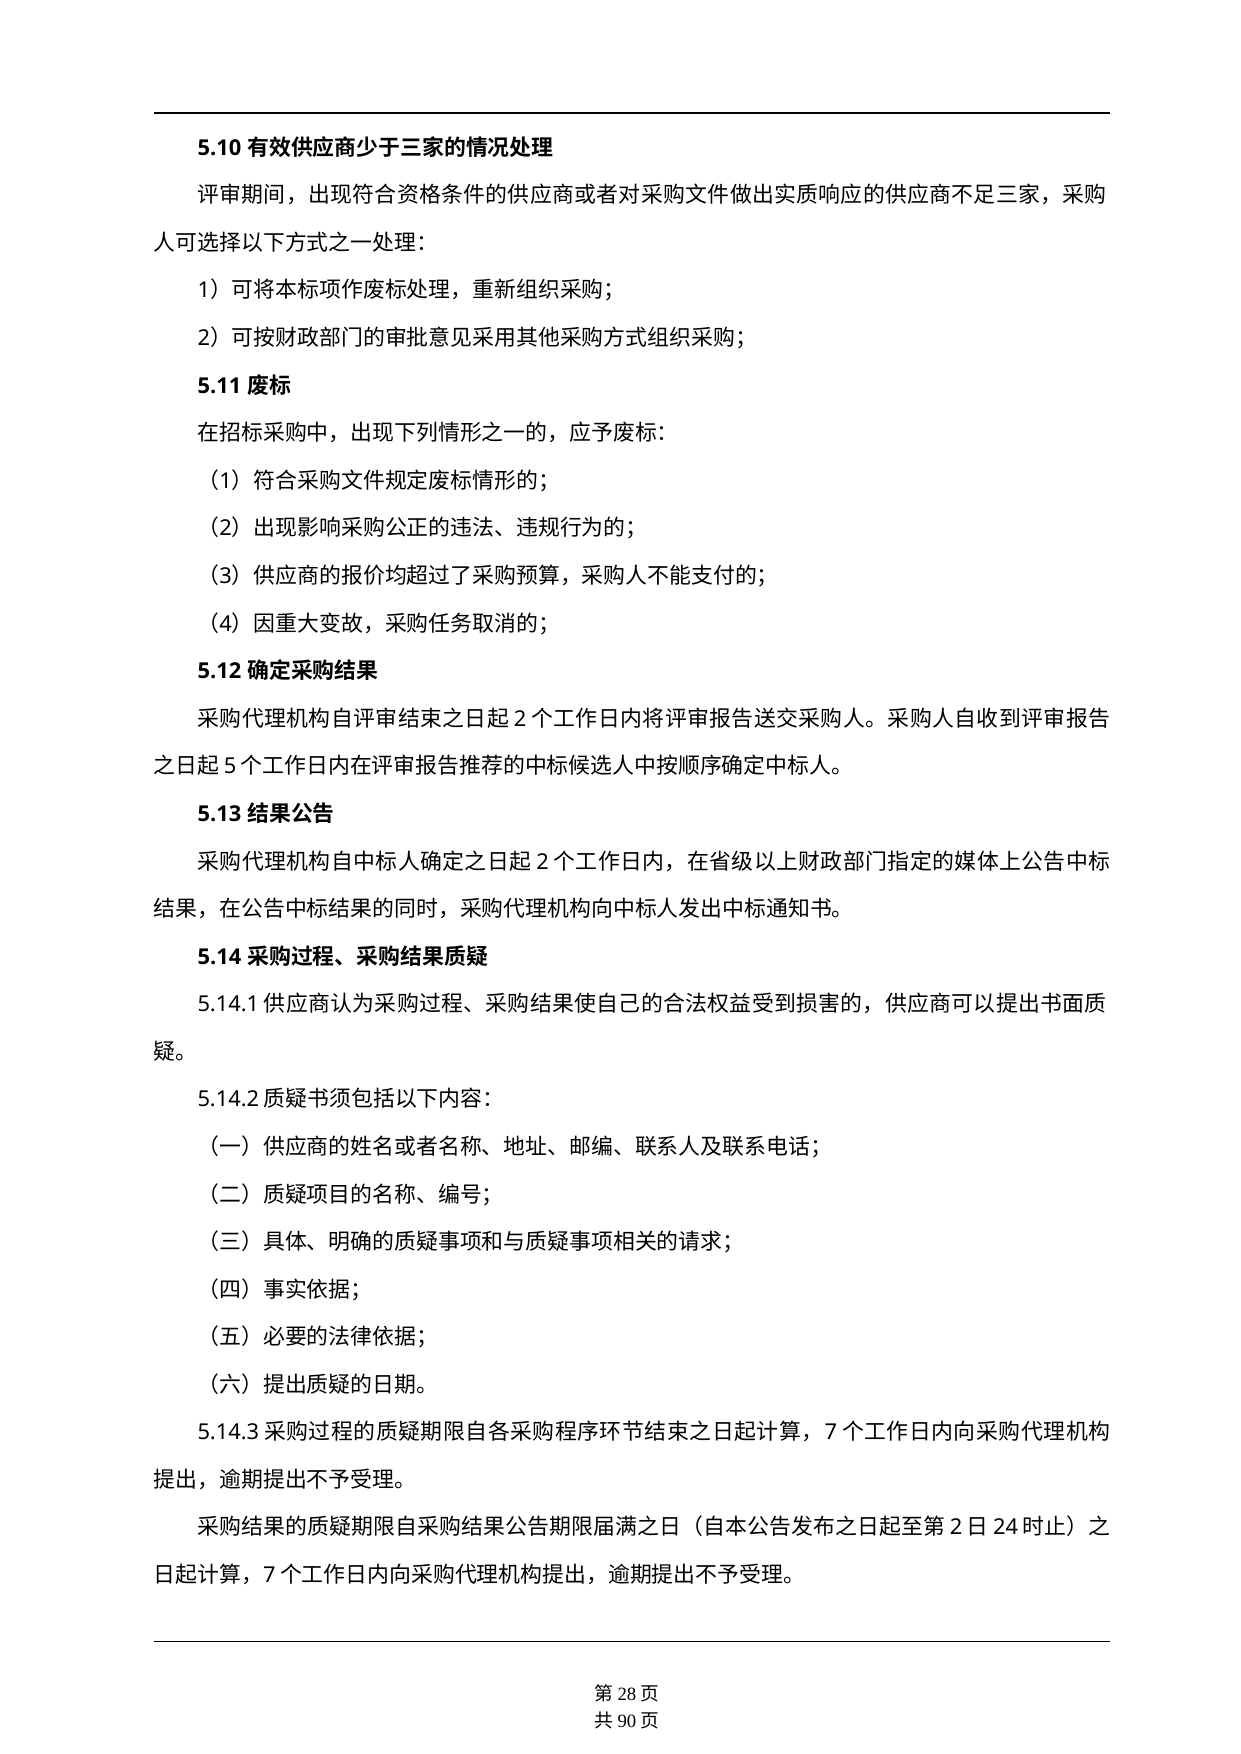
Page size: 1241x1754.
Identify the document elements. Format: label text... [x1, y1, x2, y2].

text （一）供应商的姓名或者名称、地址、邮编、联系人及联系电话； [153, 1129, 1110, 1161]
text 5.14.1供应商认为采购过程、采购结果使自己的合法权益受到损害的，供应商可以提出书面质疑。 [153, 986, 1110, 1066]
text （二）质疑项目的名称、编号； [153, 1177, 1110, 1208]
text 5.14.2质疑书须包括以下内容： [153, 1081, 1110, 1113]
subtitle 5.12 确定采购结果 [153, 653, 1110, 685]
subtitle 5.11 废标 [153, 368, 1110, 399]
text 评审期间，出现符合资格条件的供应商或者对采购文件做出实质响应的供应商不足三家，采购人可选择以下方式之一处理： [153, 177, 1110, 257]
text （2）出现影响采购公正的违法、违规行为的； [153, 510, 1110, 542]
text 1）可将本标项作废标处理，重新组织采购； [153, 272, 1110, 304]
text （4）因重大变故，采购任务取消的； [153, 606, 1110, 637]
text （1）符合采购文件规定废标情形的； [153, 463, 1110, 494]
text 采购代理机构自中标人确定之日起2个工作日内，在省级以上财政部门指定的媒体上公告中标结果，在公告中标结果的同时，采购代理机构向中标人发出中标通知书。 [153, 844, 1110, 923]
text （3）供应商的报价均超过了采购预算，采购人不能支付的； [153, 558, 1110, 590]
text 采购代理机构自评审结束之日起2个工作日内将评审报告送交采购人。采购人自收到评审报告之日起5个工作日内在评审报告推荐的中标候选人中按顺序确定中标人。 [153, 701, 1110, 780]
text （四）事实依据； [153, 1272, 1110, 1303]
subtitle 5.13 结果公告 [153, 796, 1110, 828]
subtitle 5.14 采购过程、采购结果质疑 [153, 939, 1110, 971]
text 采购结果的质疑期限自采购结果公告期限届满之日（自本公告发布之日起至第2日24时止）之日起计算，7个工作日内向采购代理机构提出，逾期提出不予受理。 [153, 1509, 1110, 1588]
text 5.14.3采购过程的质疑期限自各采购程序环节结束之日起计算，7个工作日内向采购代理机构提出，逾期提出不予受理。 [153, 1414, 1110, 1493]
subtitle 5.10 有效供应商少于三家的情况处理 [153, 130, 1110, 162]
text （三）具体、明确的质疑事项和与质疑事项相关的请求； [153, 1224, 1110, 1256]
text （六）提出质疑的日期。 [153, 1367, 1110, 1398]
text 在招标采购中，出现下列情形之一的，应予废标： [153, 415, 1110, 447]
text 2）可按财政部门的审批意见采用其他采购方式组织采购； [153, 320, 1110, 352]
text （五）必要的法律依据； [153, 1319, 1110, 1351]
